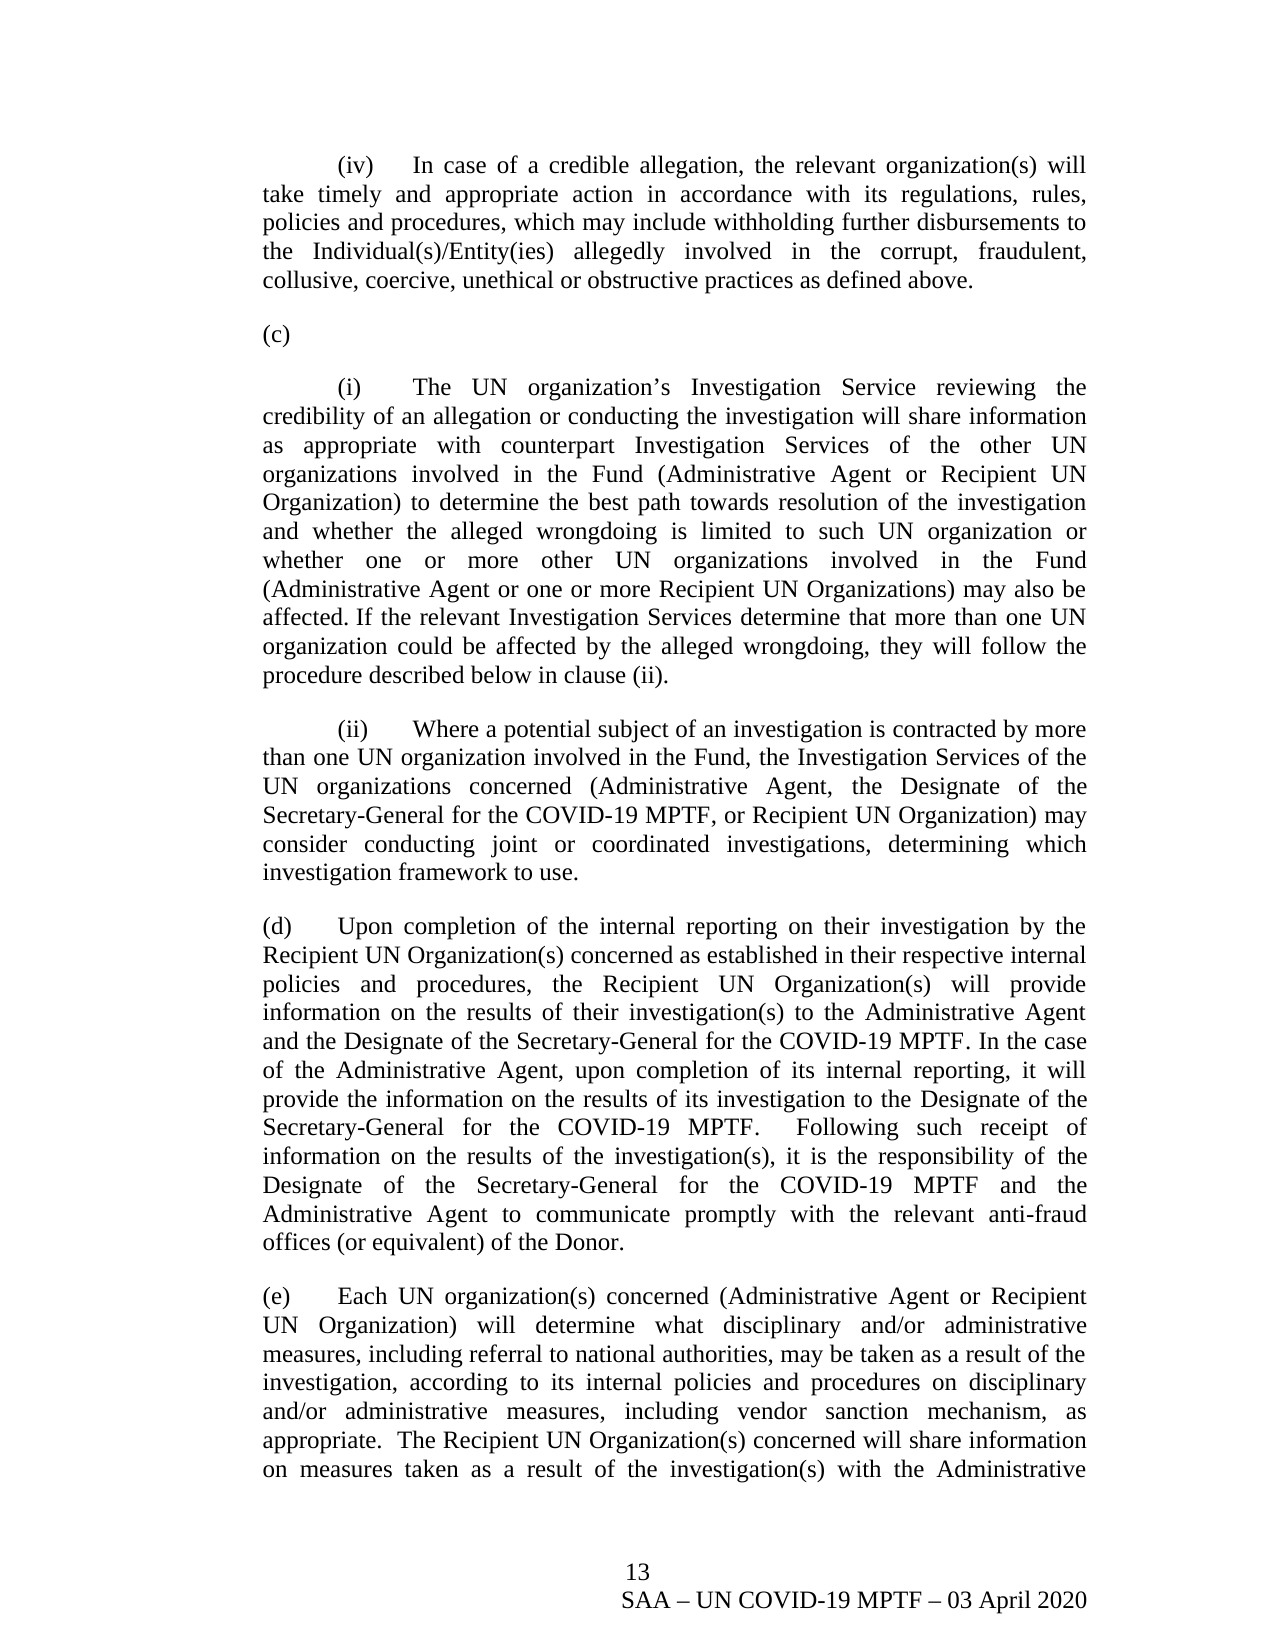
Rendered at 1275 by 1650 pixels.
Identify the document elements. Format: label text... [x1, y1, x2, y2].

text (c) [262, 319, 1087, 347]
text (ii) Where a potential subject of an investigation is contracted by more than one UN organization involved in the Fund, the Investigation Services of the UN organizations concerned (Administrative Agent, the Designate of the Secretary-General for the COVID-19 MPTF, or Recipient UN Organization) may consider conducting joint or coordinated investigations, determining which investigation framework to use. [262, 714, 1087, 886]
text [262, 1281, 1087, 1482]
text (iv) In case of a credible allegation, the relevant organization(s) will take timely and appropriate action in accordance with its regulations, rules, policies and procedures, which may include withholding further disbursements to the Individual(s)/Entity(ies) allegedly involved in the corrupt, fraudulent, collusive, coercive, unethical or obstructive practices as defined above. [262, 150, 1087, 294]
text (d) Upon completion of the internal reporting on their investigation by the Recipient UN Organization(s) concerned as established in their respective internal policies and procedures, the Recipient UN Organization(s) will provide information on the results of their investigation(s) to the Administrative Agent and the Designate of the Secretary-General for the COVID-19 MPTF. In the case of the Administrative Agent, upon completion of its internal reporting, it will provide the information on the results of its investigation to the Designate of the Secretary-General for the COVID-19 MPTF. Following such receipt of information on the results of the investigation(s), it is the responsibility of the Designate of the Secretary-General for the COVID-19 MPTF and the Administrative Agent to communicate promptly with the relevant anti-fraud offices (or equivalent) of the Donor. [262, 911, 1087, 1256]
text (i) The UN organization’s Investigation Service reviewing the credibility of an allegation or conducting the investigation will share information as appropriate with counterpart Investigation Services of the other UN organizations involved in the Fund (Administrative Agent or Recipient UN Organization) to determine the best path towards resolution of the investigation and whether the alleged wrongdoing is limited to such UN organization or whether one or more other UN organizations involved in the Fund (Administrative Agent or one or more Recipient UN Organizations) may also be affected. If the relevant Investigation Services determine that more than one UN organization could be affected by the alleged wrongdoing, they will follow the procedure described below in clause (ii). [262, 372, 1087, 689]
